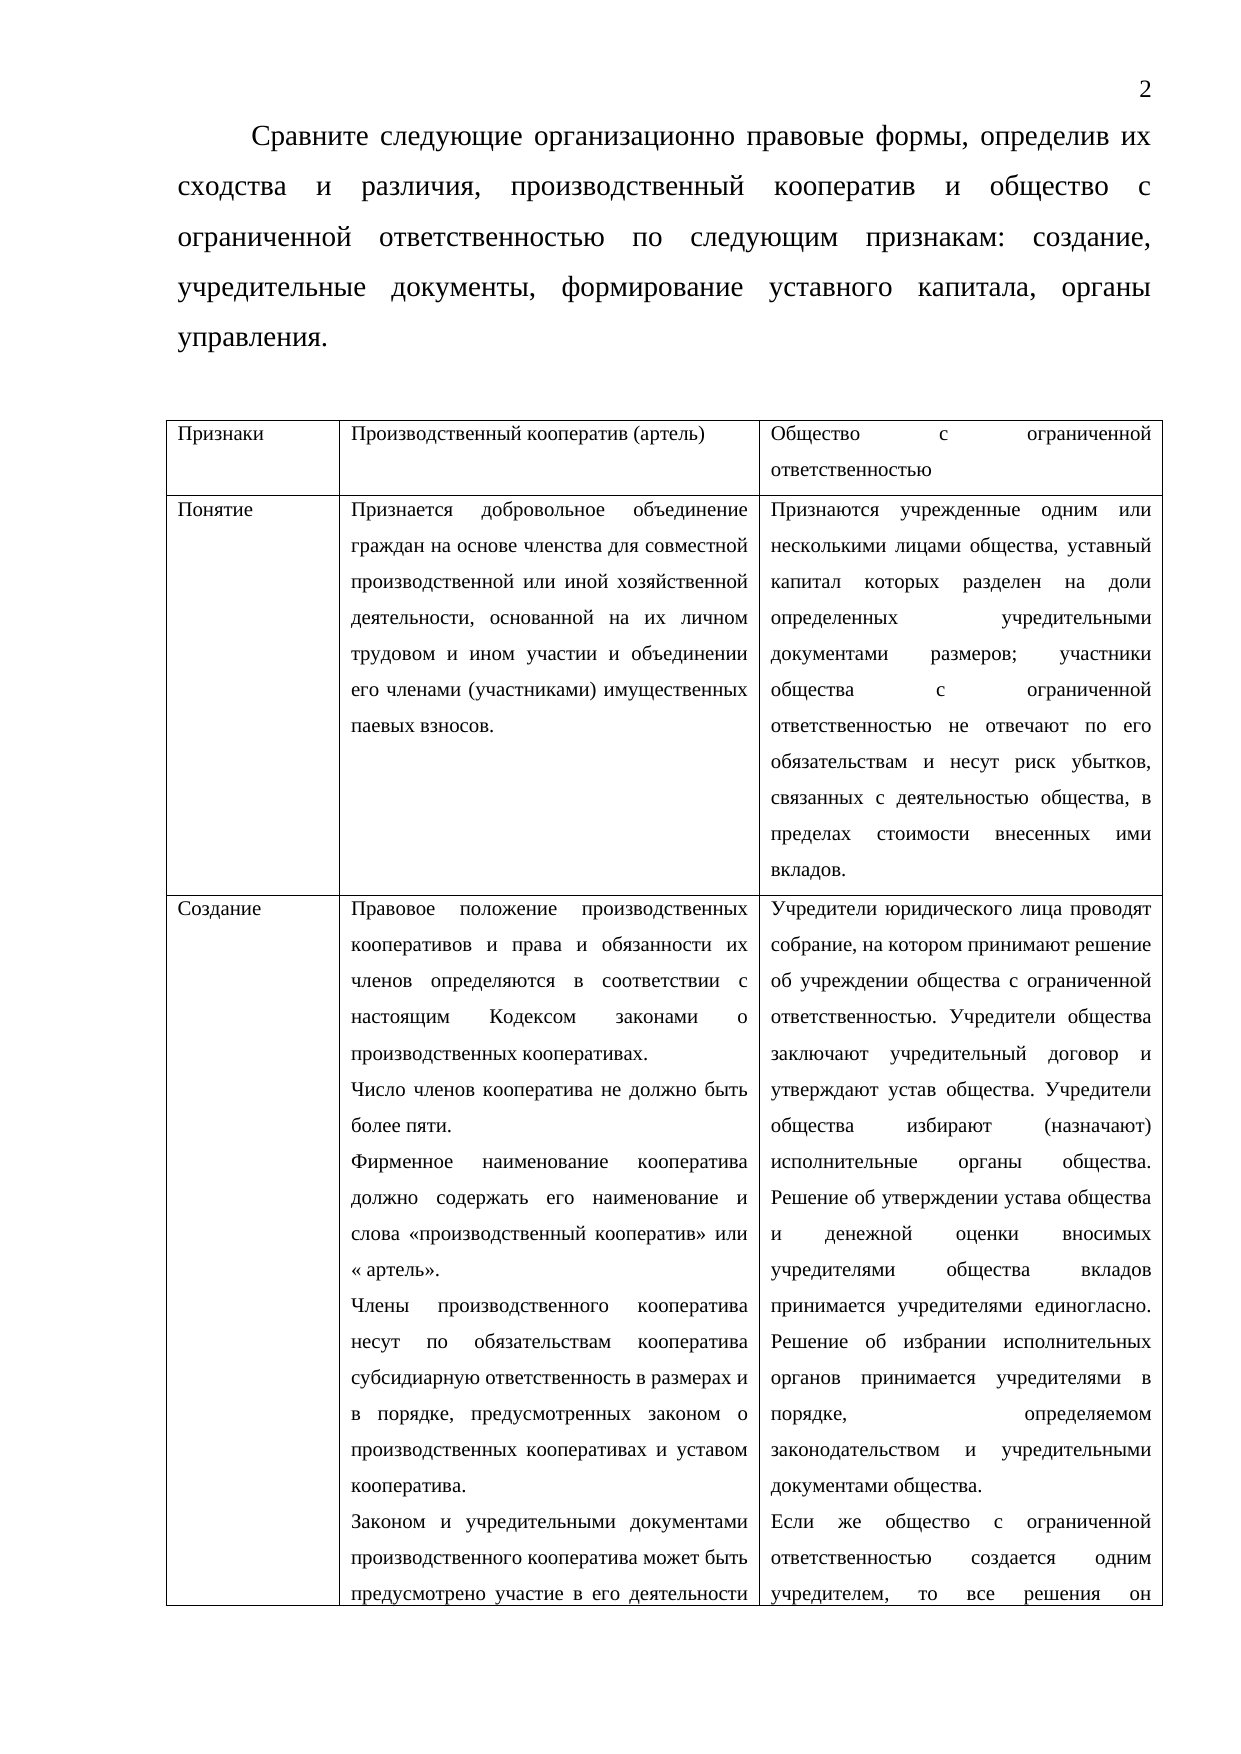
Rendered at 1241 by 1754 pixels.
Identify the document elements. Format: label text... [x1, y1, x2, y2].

text Сравните следующие организационно правовые формы, определив их сходства и различия, производственный кооператив и общество с ограниченной ответственностью по следующим признакам: создание, учредительные документы, формирование уставного капитала, органы управления. [177, 118, 1152, 353]
table_header Признаки [167, 421, 339, 495]
table_cell Признаются учрежденные одним или несколькими лицами общества, уставный капитал которых разделен на доли определенных учредительными документами размеров; участники общества с ограниченной ответственностью не отвечают по его обязательствам и несут риск убытков, связанных с деятельностью общества, в пределах стоимости внесенных ими вкладов. [760, 496, 1162, 895]
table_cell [340, 896, 759, 1605]
table_cell Признается добровольное объединение граждан на основе членства для совместной производственной или иной хозяйственной деятельности, основанной на их личном трудовом и ином участии и объединении его членами (участниками) имущественных паевых взносов. [340, 496, 759, 895]
table_cell Понятие [167, 496, 339, 895]
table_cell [760, 896, 1162, 1605]
table_cell Создание [167, 896, 339, 1605]
table_header Общество с ограниченной ответственностью [760, 421, 1162, 495]
table_header Производственный кооператив (артель) [340, 421, 759, 495]
